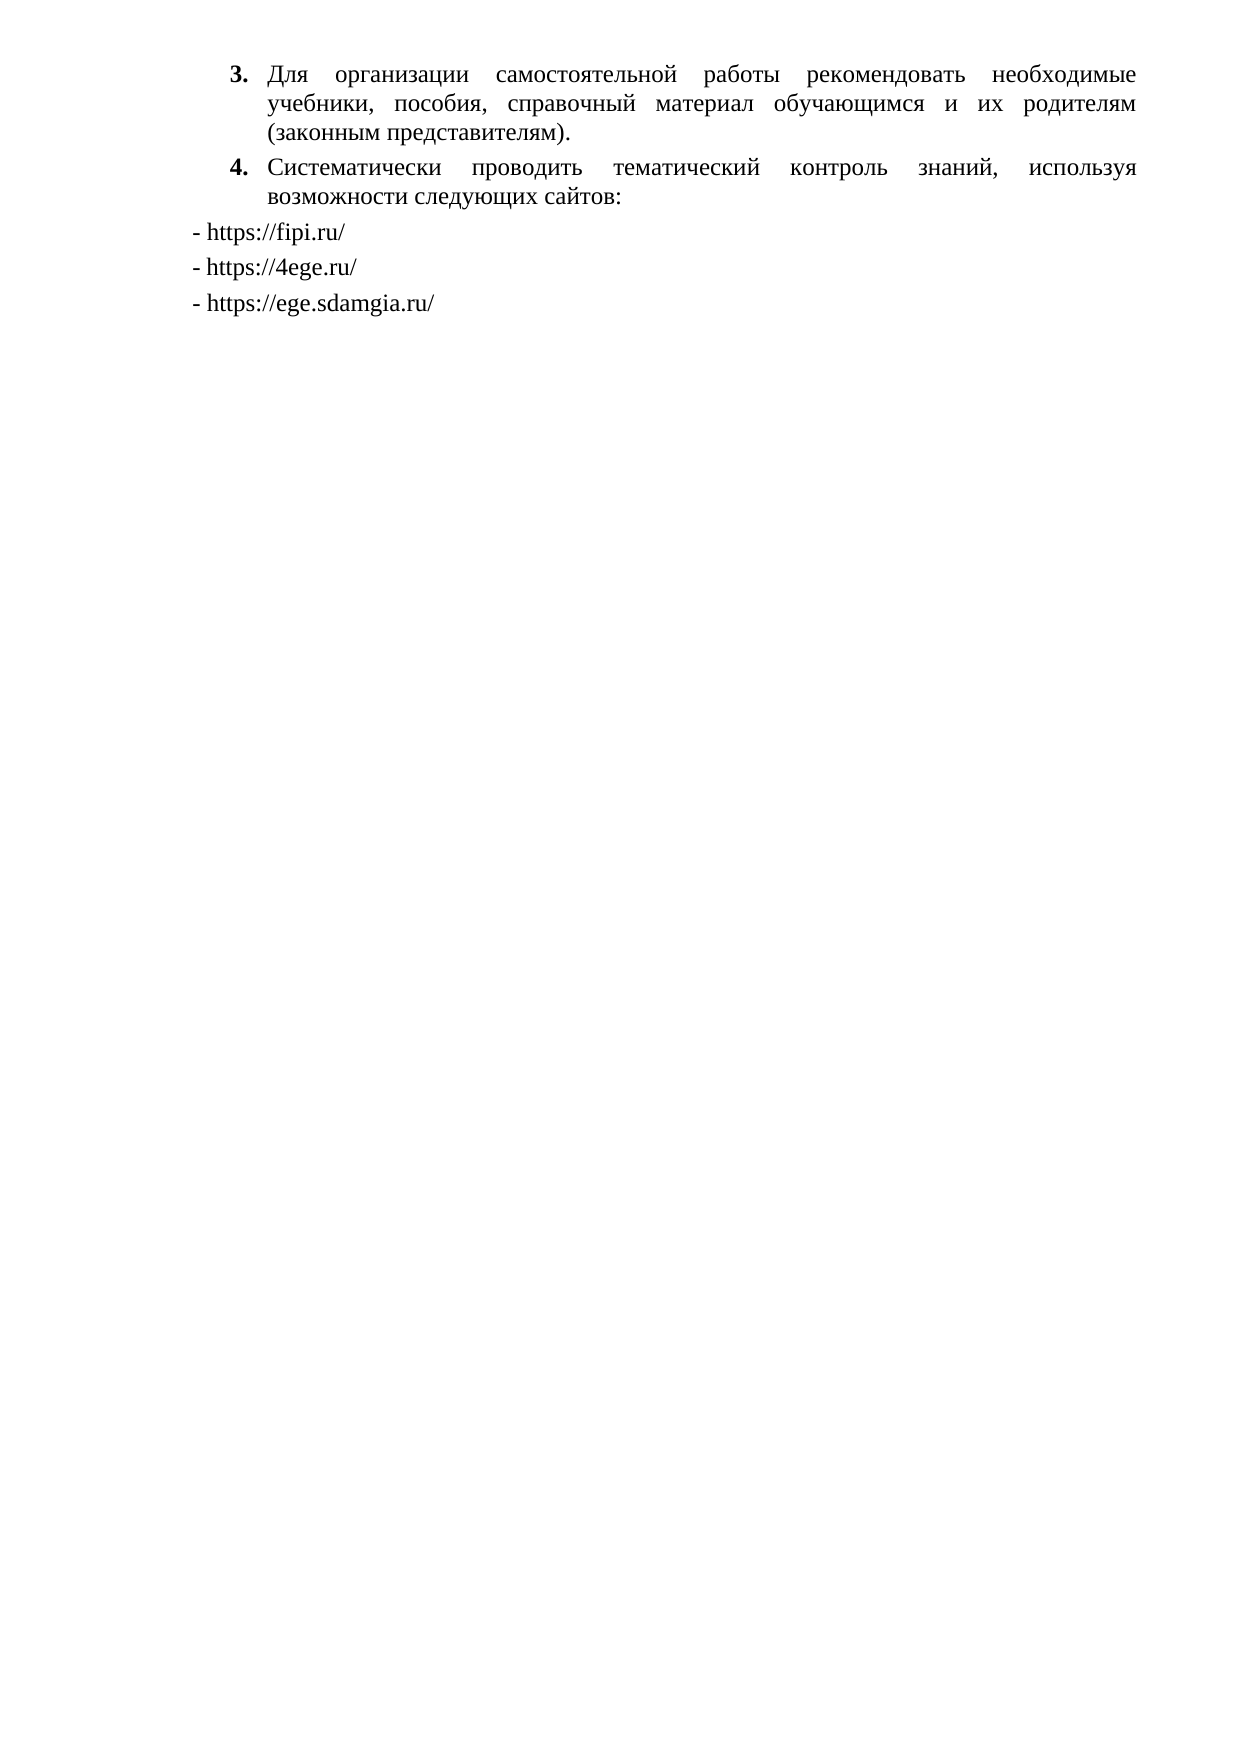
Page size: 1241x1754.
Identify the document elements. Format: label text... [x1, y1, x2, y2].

list Для организации самостоятельной работы рекомендовать необходимые учебники, пособия, справочный материал обучающимся и их родителям (законным представителям). [229, 59, 1137, 145]
text - https://4ege.ru/ [192, 252, 1137, 281]
list Систематически проводить тематический контроль знаний, используя возможности следующих сайтов: [229, 152, 1137, 210]
text - https://ege.sdamgia.ru/ [192, 288, 1137, 317]
text - https://fipi.ru/ [192, 217, 1137, 246]
